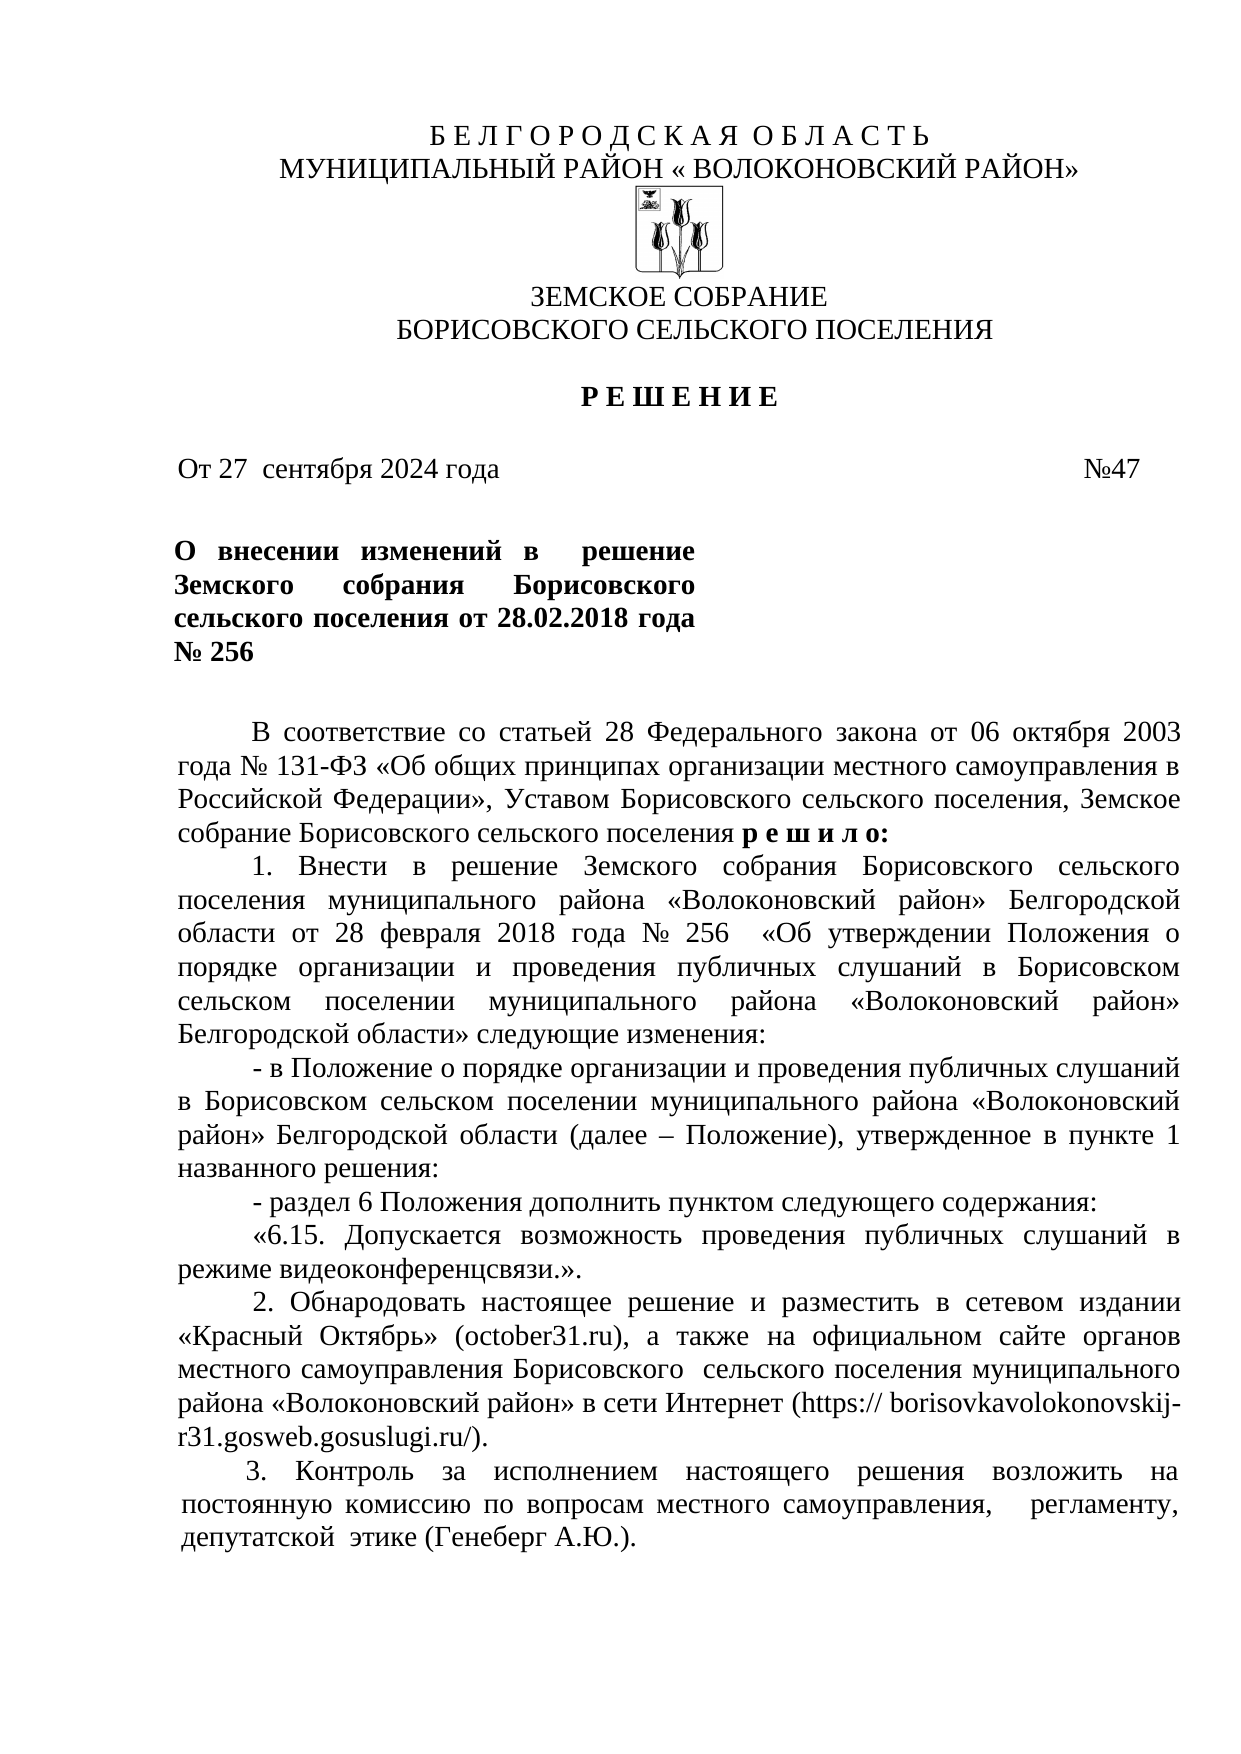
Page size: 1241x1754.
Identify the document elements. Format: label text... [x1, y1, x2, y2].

subtitle От 27 сентября 2024 года №47 [177, 451, 1181, 484]
title Р Е Ш Е Н И Е [177, 379, 1181, 413]
text Б Е Л Г О Р О Д С К А Я О Б Л А С Т Ь [177, 118, 1181, 152]
text - раздел 6 Положения дополнить пунктом следующего содержания: [177, 1184, 1181, 1217]
text «6.15. Допускается возможность проведения публичных слушаний в режиме видеоконференцсвязи.». [177, 1217, 1181, 1284]
text 3. Контроль за исполнением настоящего решения возложить на постоянную комиссию по вопросам местного самоуправления, регламенту, депутатской этике (Генеберг А.Ю.). [181, 1454, 1180, 1553]
text - в Положение о порядке организации и проведения публичных слушаний в Борисовском сельском поселении муниципального района «Волоконовский район» Белгородской области (далее – Положение), утвержденное в пункте 1 названного решения: [177, 1050, 1181, 1184]
text 2. Обнародовать настоящее решение и разместить в сетевом издании «Красный Октябрь» (october31.ru), а также на официальном сайте органов местного самоуправления Борисовского сельского поселения муниципального района «Волоконовский район» в сети Интернет (https:// borisovkavolokonovskij-r31.gosweb.gosuslugi.ru/). [177, 1284, 1181, 1452]
text ЗЕМСКОЕ СОБРАНИЕ [177, 279, 1181, 312]
text МУНИЦИПАЛЬНЫЙ РАЙОН « ВОЛОКОНОВСКИЙ РАЙОН» [177, 152, 1181, 185]
text О внесении изменений в решение Земского собрания Борисовского сельского поселения от 28.02.2018 года № 256 [173, 533, 696, 667]
text БОРИСОВСКОГО СЕЛЬСКОГО ПОСЕЛЕНИЯ [208, 312, 1181, 346]
text В соответствие со статьей 28 Федерального закона от 06 октября 2003 года № 131-ФЗ «Об общих принципах организации местного самоуправления в Российской Федерации», Уставом Борисовского сельского поселения, Земское собрание Борисовского сельского поселения р е ш и л о: [177, 714, 1181, 848]
text 1. Внести в решение Земского собрания Борисовского сельского поселения муниципального района «Волоконовский район» Белгородской области от 28 февраля 2018 года № 256 «Об утверждении Положения о порядке организации и проведения публичных слушаний в Борисовском сельском поселении муниципального района «Волоконовский район» Белгородской области» следующие изменения: [177, 848, 1181, 1050]
picture [634, 185, 724, 279]
